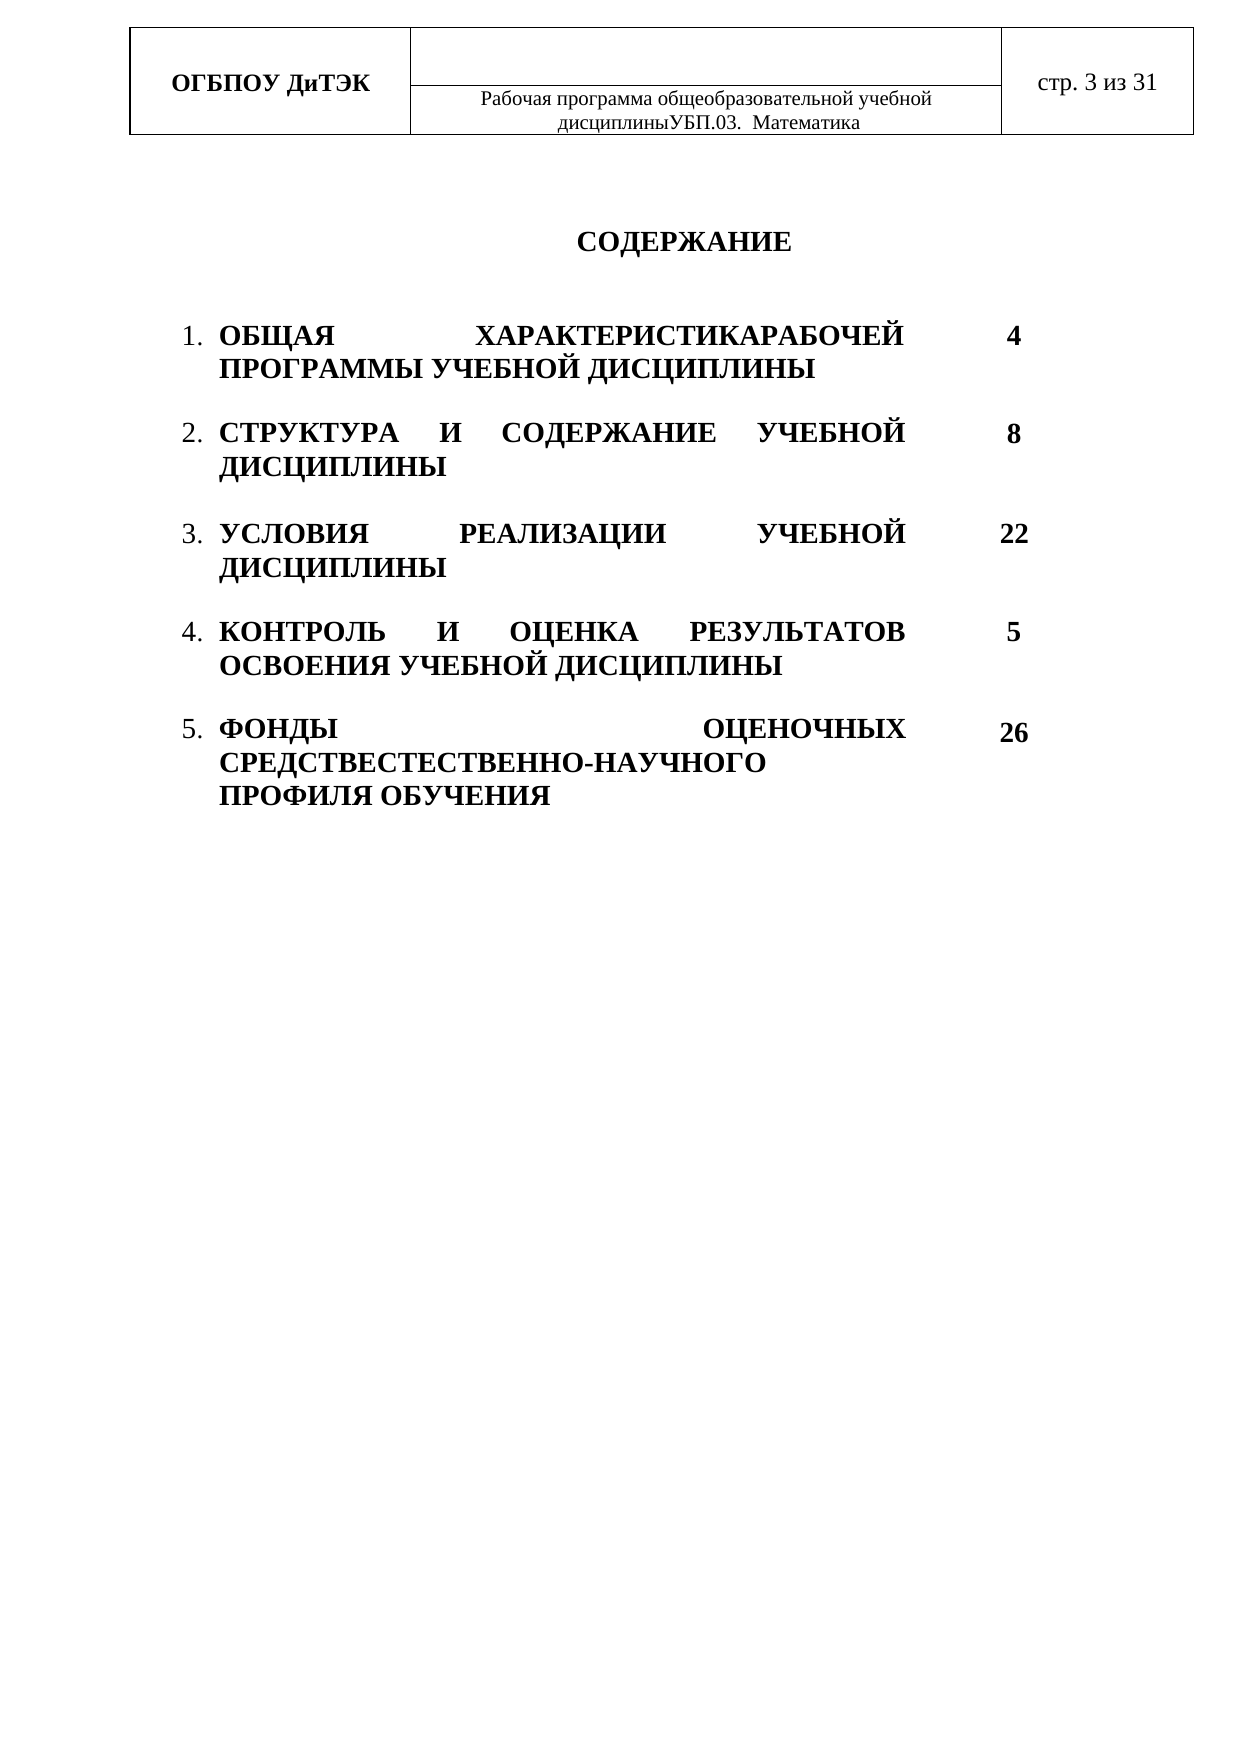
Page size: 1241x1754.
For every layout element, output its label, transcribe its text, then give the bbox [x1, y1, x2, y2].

table_header ОГБПОУ ДиТЭК [131, 28, 410, 134]
table_cell Рабочая программа общеобразовательной учебной дисциплиныУБП.03. Математика [411, 86, 1001, 134]
table_header стр. 3 из 31 [1002, 28, 1193, 134]
table_cell  КОНТРОЛЬ И ОЦЕНКА РЕЗУЛЬТАТОВ ОСВОЕНИЯ УЧЕБНОЙ ДИСЦИПЛИНЫ  ФОНДЫ ОЦЕНОЧНЫХ СРЕДСТВЕСТЕСТВЕННО-НАУЧНОГО ПРОФИЛЯ ОБУЧЕНИЯ [161, 600, 953, 814]
table_cell 5 26 [953, 600, 1050, 814]
table_header [411, 28, 1001, 84]
table_cell 22 [953, 500, 1050, 600]
table_header 4 [953, 318, 1050, 401]
table_cell 8 [953, 401, 1050, 500]
table_cell  УСЛОВИЯ РЕАЛИЗАЦИИ УЧЕБНОЙ ДИСЦИПЛИНЫ [161, 500, 953, 600]
table_cell  СТРУКТУРА И СОДЕРЖАНИЕ УЧЕБНОЙ ДИСЦИПЛИНЫ [161, 401, 953, 500]
text СОДЕРЖАНИЕ [574, 224, 794, 257]
table_header  ОБЩАЯ ХАРАКТЕРИСТИКАРАБОЧЕЙ ПРОГРАММЫ УЧЕБНОЙ ДИСЦИПЛИНЫ [161, 318, 953, 401]
